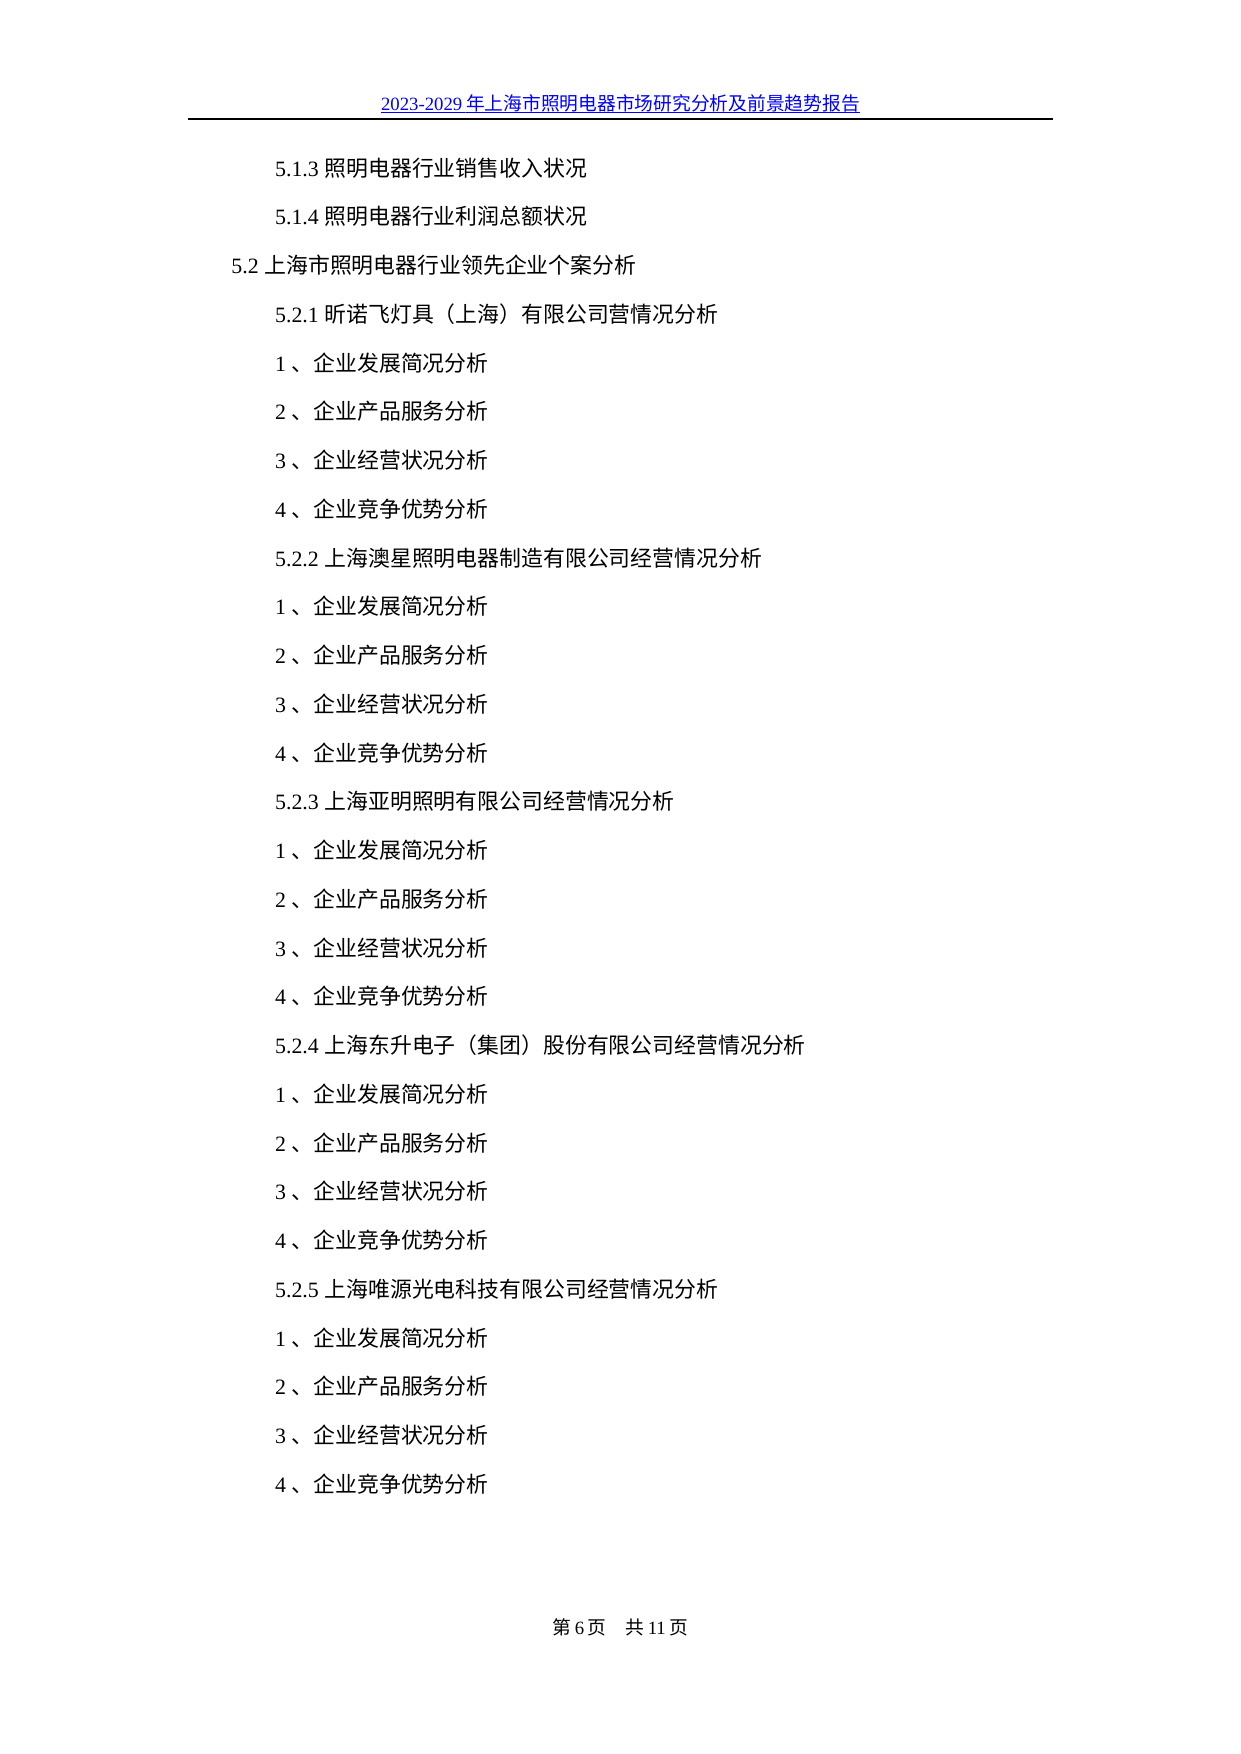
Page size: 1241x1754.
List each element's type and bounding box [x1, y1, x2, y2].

text [187, 150, 1053, 1499]
